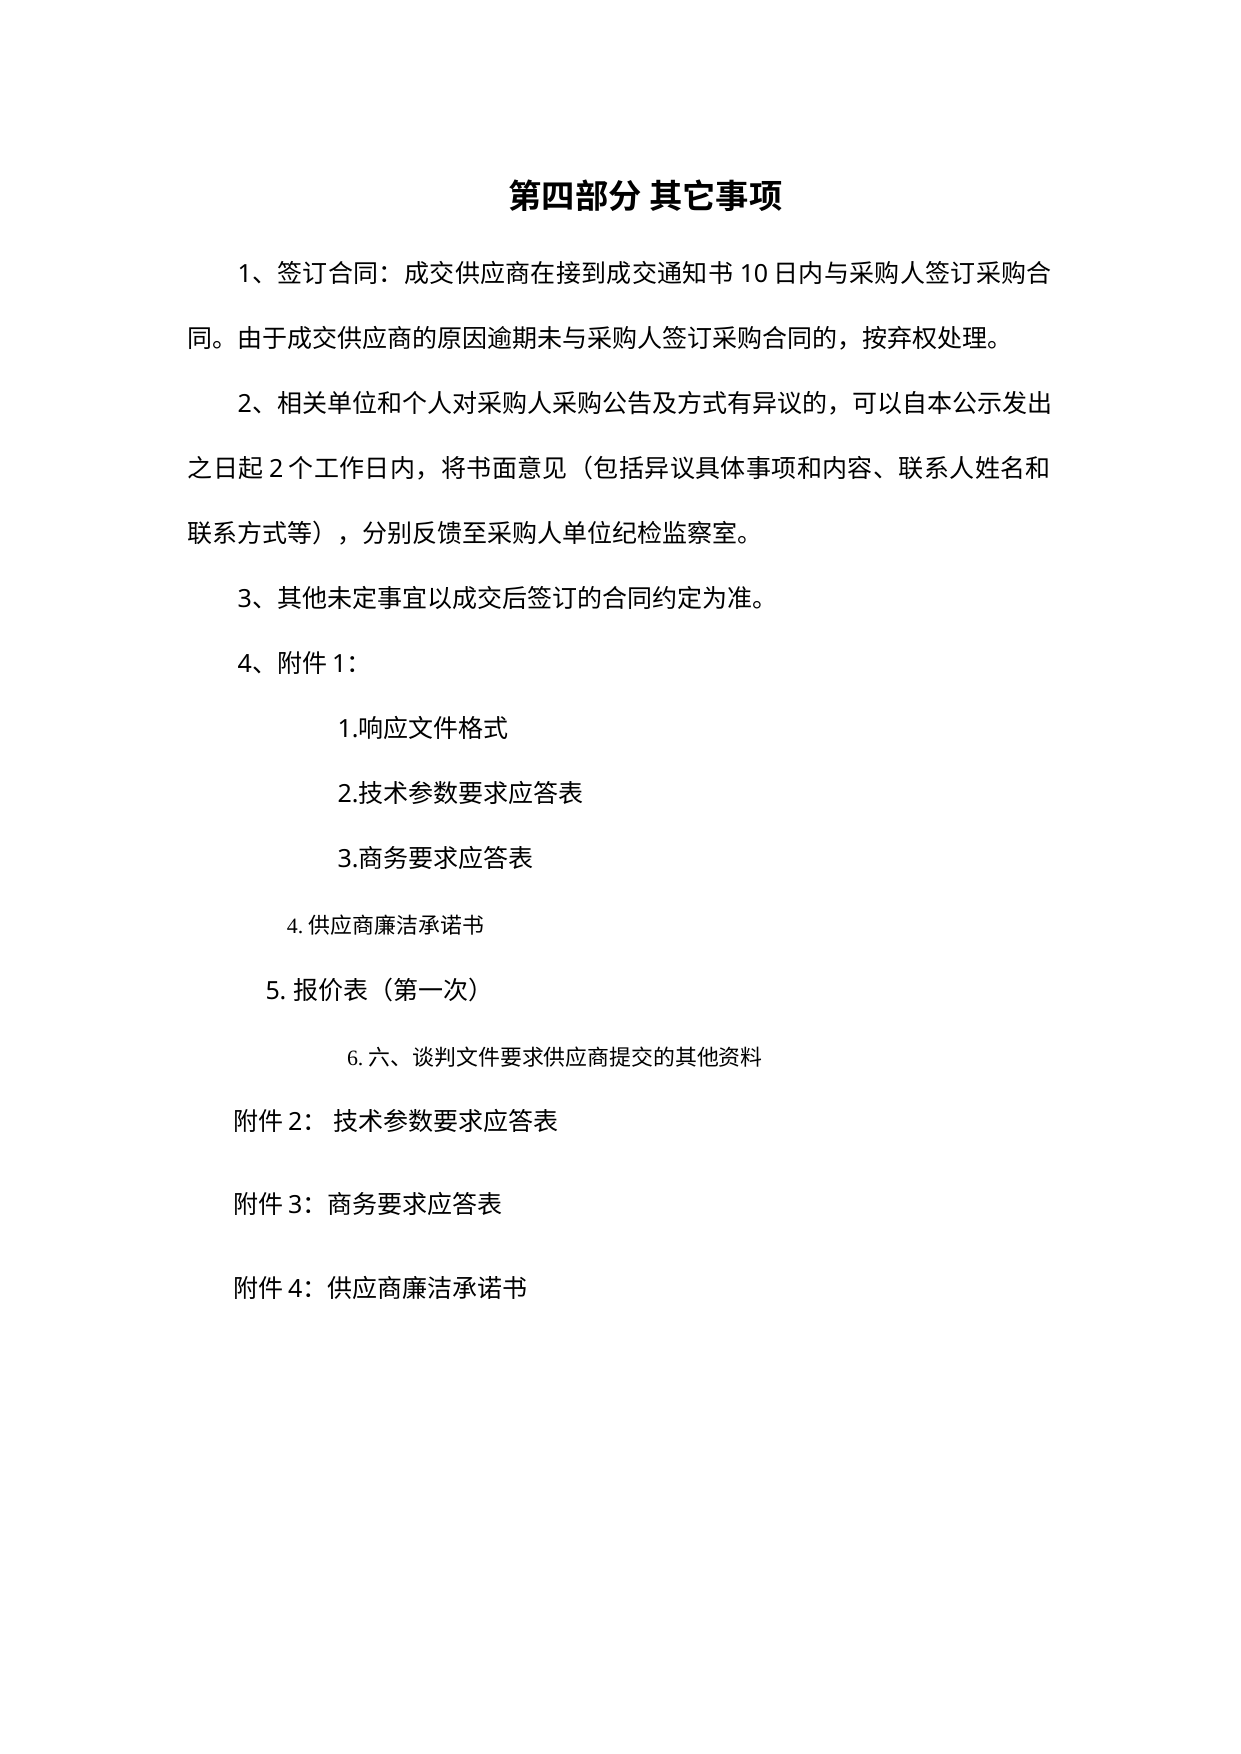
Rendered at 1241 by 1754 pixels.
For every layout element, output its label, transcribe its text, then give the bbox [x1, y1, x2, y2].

text 4、附件1： [187, 629, 1053, 694]
text 附件4：供应商廉洁承诺书 [187, 1254, 1053, 1319]
text 6. 六、谈判文件要求供应商提交的其他资料 [237, 1039, 1053, 1072]
text 2、相关单位和个人对采购人采购公告及方式有异议的，可以自本公示发出之日起2个工作日内，将书面意见（包括异议具体事项和内容、联系人姓名和联系方式等），分别反馈至采购人单位纪检监察室。 3、其他未定事宜以成交后签订的合同约定为准。 [187, 369, 1053, 629]
text 1、签订合同：成交供应商在接到成交通知书10日内与采购人签订采购合同。由于成交供应商的原因逾期未与采购人签订采购合同的，按弃权处理。 [187, 239, 1053, 369]
text 附件2： 技术参数要求应答表 [187, 1087, 1053, 1152]
text 第四部分 其它事项 [187, 162, 1053, 227]
text 3.商务要求应答表 [187, 824, 1053, 889]
text 2.技术参数要求应答表 [187, 759, 1053, 824]
text 附件3：商务要求应答表 [187, 1171, 1053, 1236]
text 5. 报价表（第一次） [187, 956, 1053, 1021]
text 4. 供应商廉洁承诺书 [237, 908, 1053, 940]
text 1.响应文件格式 [187, 694, 1053, 759]
